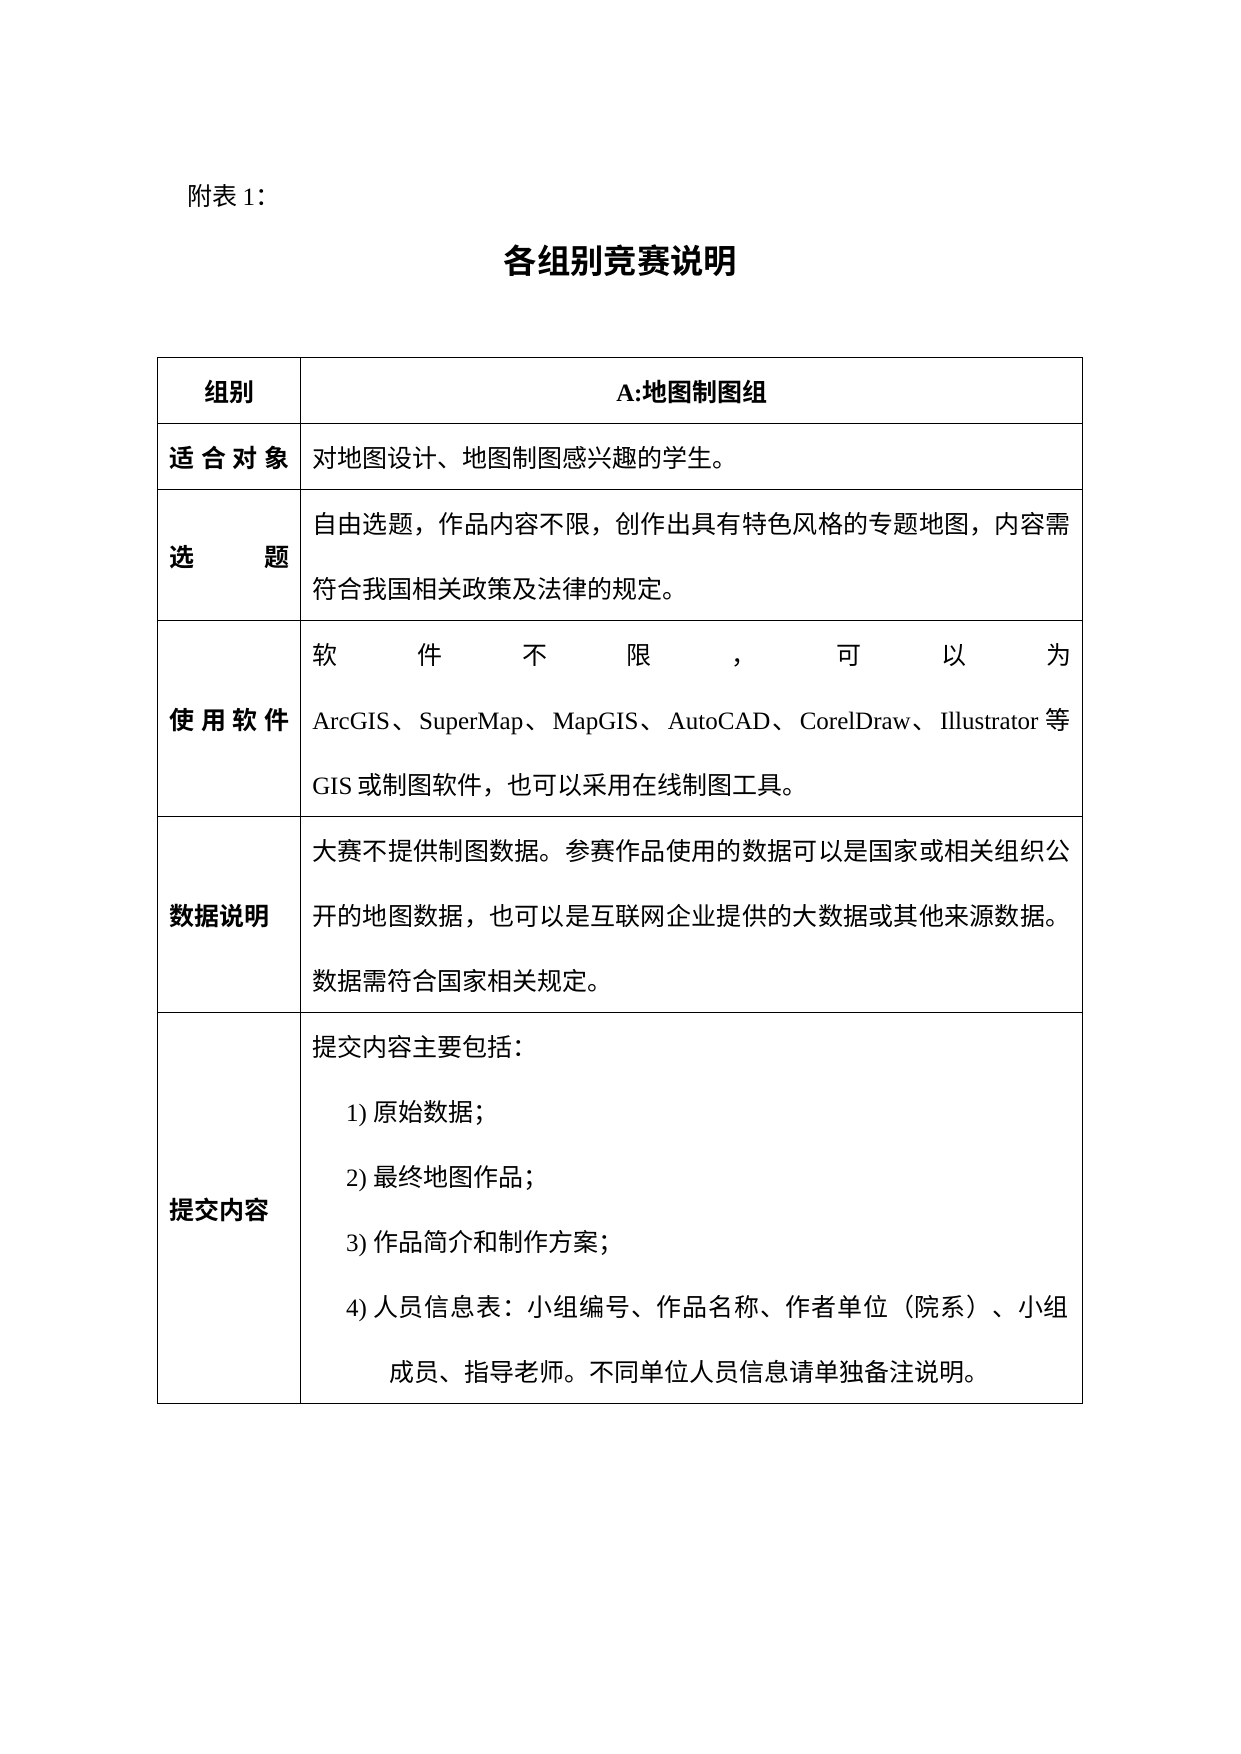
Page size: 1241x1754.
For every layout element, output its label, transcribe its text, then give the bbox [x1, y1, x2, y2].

text 各组别竞赛说明 [187, 227, 1053, 292]
table_cell 提交内容 [158, 1013, 300, 1403]
table_cell 数据说明 [158, 817, 300, 1012]
table_cell 选题 [158, 490, 300, 620]
table_cell 对地图设计、地图制图感兴趣的学生。 [301, 424, 1082, 489]
text 附表1： [187, 162, 1053, 227]
table_cell 软件不限，可以为ArcGIS、SuperMap、MapGIS、AutoCAD、CorelDraw、Illustrator等GIS或制图软件，也可以采用在线制图工具。 [301, 621, 1082, 816]
table_header 组别 [158, 358, 300, 423]
table_cell 自由选题，作品内容不限，创作出具有特色风格的专题地图，内容需符合我国相关政策及法律的规定。 [301, 490, 1082, 620]
table_cell 使用软件 [158, 621, 300, 816]
table_cell 提交内容主要包括： 原始数据； 最终地图作品； 作品简介和制作方案； 人员信息表：小组编号、作品名称、作者单位（院系）、小组成员、指导老师。不同单位人员信息请单独备注说明。 [301, 1013, 1082, 1403]
table_cell 适合对象 [158, 424, 300, 489]
table_header A:地图制图组 [301, 358, 1082, 423]
table_cell 大赛不提供制图数据。参赛作品使用的数据可以是国家或相关组织公开的地图数据，也可以是互联网企业提供的大数据或其他来源数据。数据需符合国家相关规定。 [301, 817, 1082, 1012]
